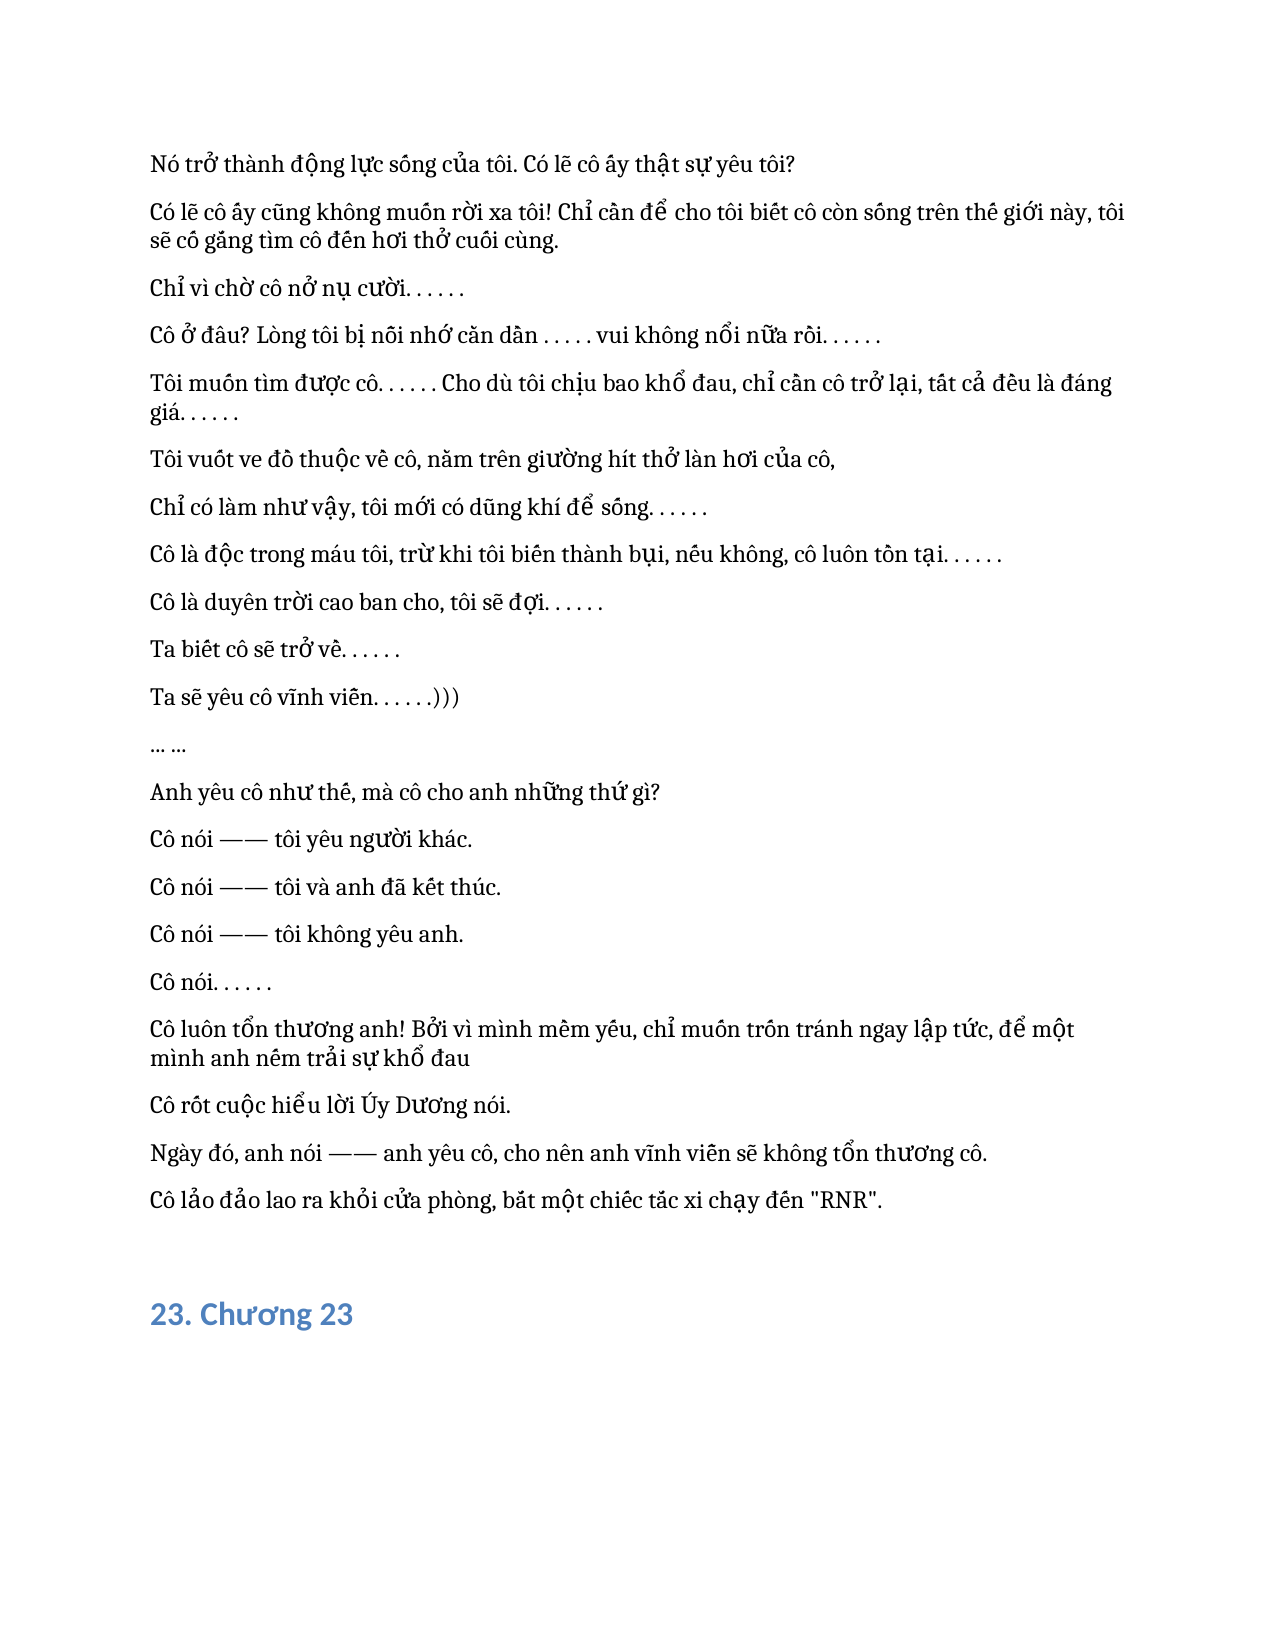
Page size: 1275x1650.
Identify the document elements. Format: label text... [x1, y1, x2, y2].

text Cô nói. . . . . . [150, 967, 1125, 996]
text Chỉ có làm như vậy, tôi mới có dũng khí để sống. . . . . . [150, 492, 1125, 521]
text Có lẽ cô ấy cũng không muốn rời xa tôi! Chỉ cần để cho tôi biết cô còn sống trên thế giới này, tôi sẽ cố gắng tìm cô đến hơi thở cuối cùng. [150, 197, 1125, 255]
text Cô lảo đảo lao ra khỏi cửa phòng, bắt một chiếc tắc xi chạy đến "RNR". [150, 1186, 1125, 1272]
text Cô là độc trong máu tôi, trừ khi tôi biến thành bụi, nếu không, cô luôn tồn tại. . . . . . [150, 540, 1125, 569]
text Ta biết cô sẽ trở về. . . . . . [150, 635, 1125, 664]
text Cô luôn tổn thương anh! Bởi vì mình mềm yếu, chỉ muốn trốn tránh ngay lập tức, để một mình anh nếm trải sự khổ đau [150, 1015, 1125, 1072]
text Cô nói —— tôi yêu người khác. [150, 825, 1125, 854]
text ... ... [150, 730, 1125, 759]
text Ta sẽ yêu cô vĩnh viễn. . . . . .))) [150, 682, 1125, 711]
text Tôi vuốt ve đồ thuộc về cô, nằm trên giường hít thở làn hơi của cô, [150, 445, 1125, 474]
text Cô nói —— tôi và anh đã kết thúc. [150, 872, 1125, 901]
text Chỉ vì chờ cô nở nụ cười. . . . . . [150, 274, 1125, 302]
text Cô ở đâu? Lòng tôi bị nỗi nhớ cằn dần . . . . . vui không nổi nữa rồi. . . . . . [150, 321, 1125, 350]
text Cô nói —— tôi không yêu anh. [150, 920, 1125, 949]
text Cô là duyên trời cao ban cho, tôi sẽ đợi. . . . . . [150, 587, 1125, 616]
subtitle 23. Chương 23 [150, 1293, 1125, 1334]
text Nó trở thành động lực sống của tôi. Có lẽ cô ấy thật sự yêu tôi? [150, 150, 1125, 179]
text Anh yêu cô như thế, mà cô cho anh những thứ gì? [150, 777, 1125, 806]
text Cô rốt cuộc hiểu lời Úy Dương nói. [150, 1091, 1125, 1120]
text Ngày đó, anh nói —— anh yêu cô, cho nên anh vĩnh viễn sẽ không tổn thương cô. [150, 1139, 1125, 1167]
text Tôi muốn tìm được cô. . . . . . Cho dù tôi chịu bao khổ đau, chỉ cần cô trở lại, tất cả đều là đáng giá. . . . . . [150, 369, 1125, 426]
